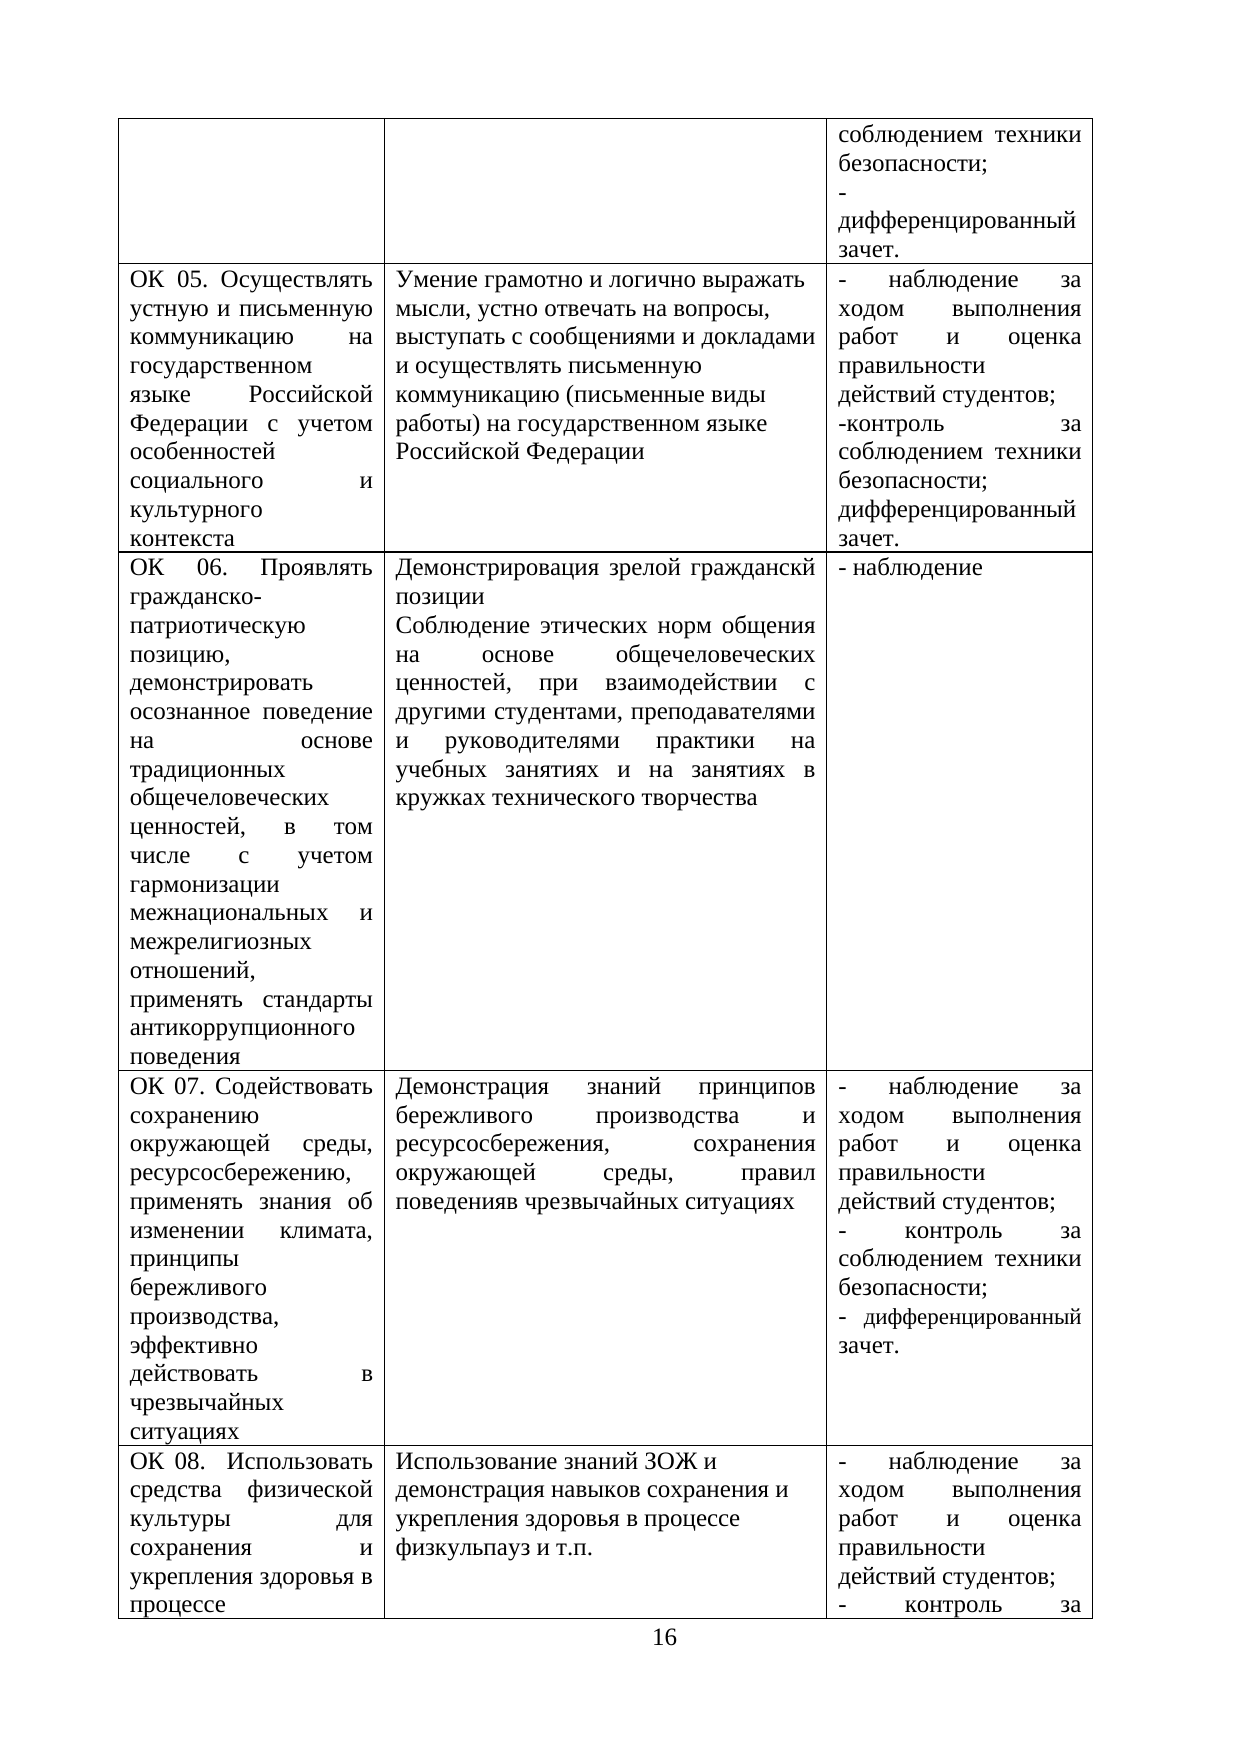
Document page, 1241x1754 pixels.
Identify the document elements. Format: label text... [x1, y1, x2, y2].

table_cell Демонстрация знаний принципов бережливого производства и ресурсосбережения, сохранения окружающей среды, правил поведенияв чрезвычайных ситуациях [385, 1071, 826, 1445]
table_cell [119, 1446, 384, 1618]
table_cell ОК 06. Проявлять гражданско-патриотическую позицию, демонстрировать осознанное поведение на основе традиционных общечеловеческих ценностей, в том числе с учетом гармонизации межнациональных и межрелигиозных отношений, применять стандарты антикоррупционного поведения [119, 553, 384, 1070]
table_cell Демонстрировация зрелой гражданскй позиции Соблюдение этических норм общения на основе общечеловеческих ценностей, при взаимодействии с другими студентами, преподавателями и руководителями практики на учебных занятиях и на занятиях в кружках технического творчества [385, 553, 826, 1070]
table_cell - наблюдение [827, 553, 1092, 1070]
table_cell ОК 07. Содействовать сохранению окружающей среды, ресурсосбережению, применять знания об изменении климата, принципы бережливого производства, эффективно действовать в чрезвычайных ситуациях [119, 1071, 384, 1445]
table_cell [827, 119, 1092, 263]
table_cell ОК 05. Осуществлять устную и письменную коммуникацию на государственном языке Российской Федерации с учетом особенностей социального и культурного контекста [119, 264, 384, 551]
table_cell Умение грамотно и логично выражать мысли, устно отвечать на вопросы, выступать с сообщениями и докладами и осуществлять письменную коммуникацию (письменные виды работы) на государственном языке Российской Федерации [385, 264, 826, 551]
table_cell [385, 119, 826, 263]
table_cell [385, 1446, 826, 1618]
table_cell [119, 119, 384, 263]
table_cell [827, 1446, 1092, 1618]
table_cell - наблюдение за ходом выполнения работ и оценка правильности действий студентов; -контроль за соблюдением техники безопасности; дифференцированный зачет. [827, 264, 1092, 551]
